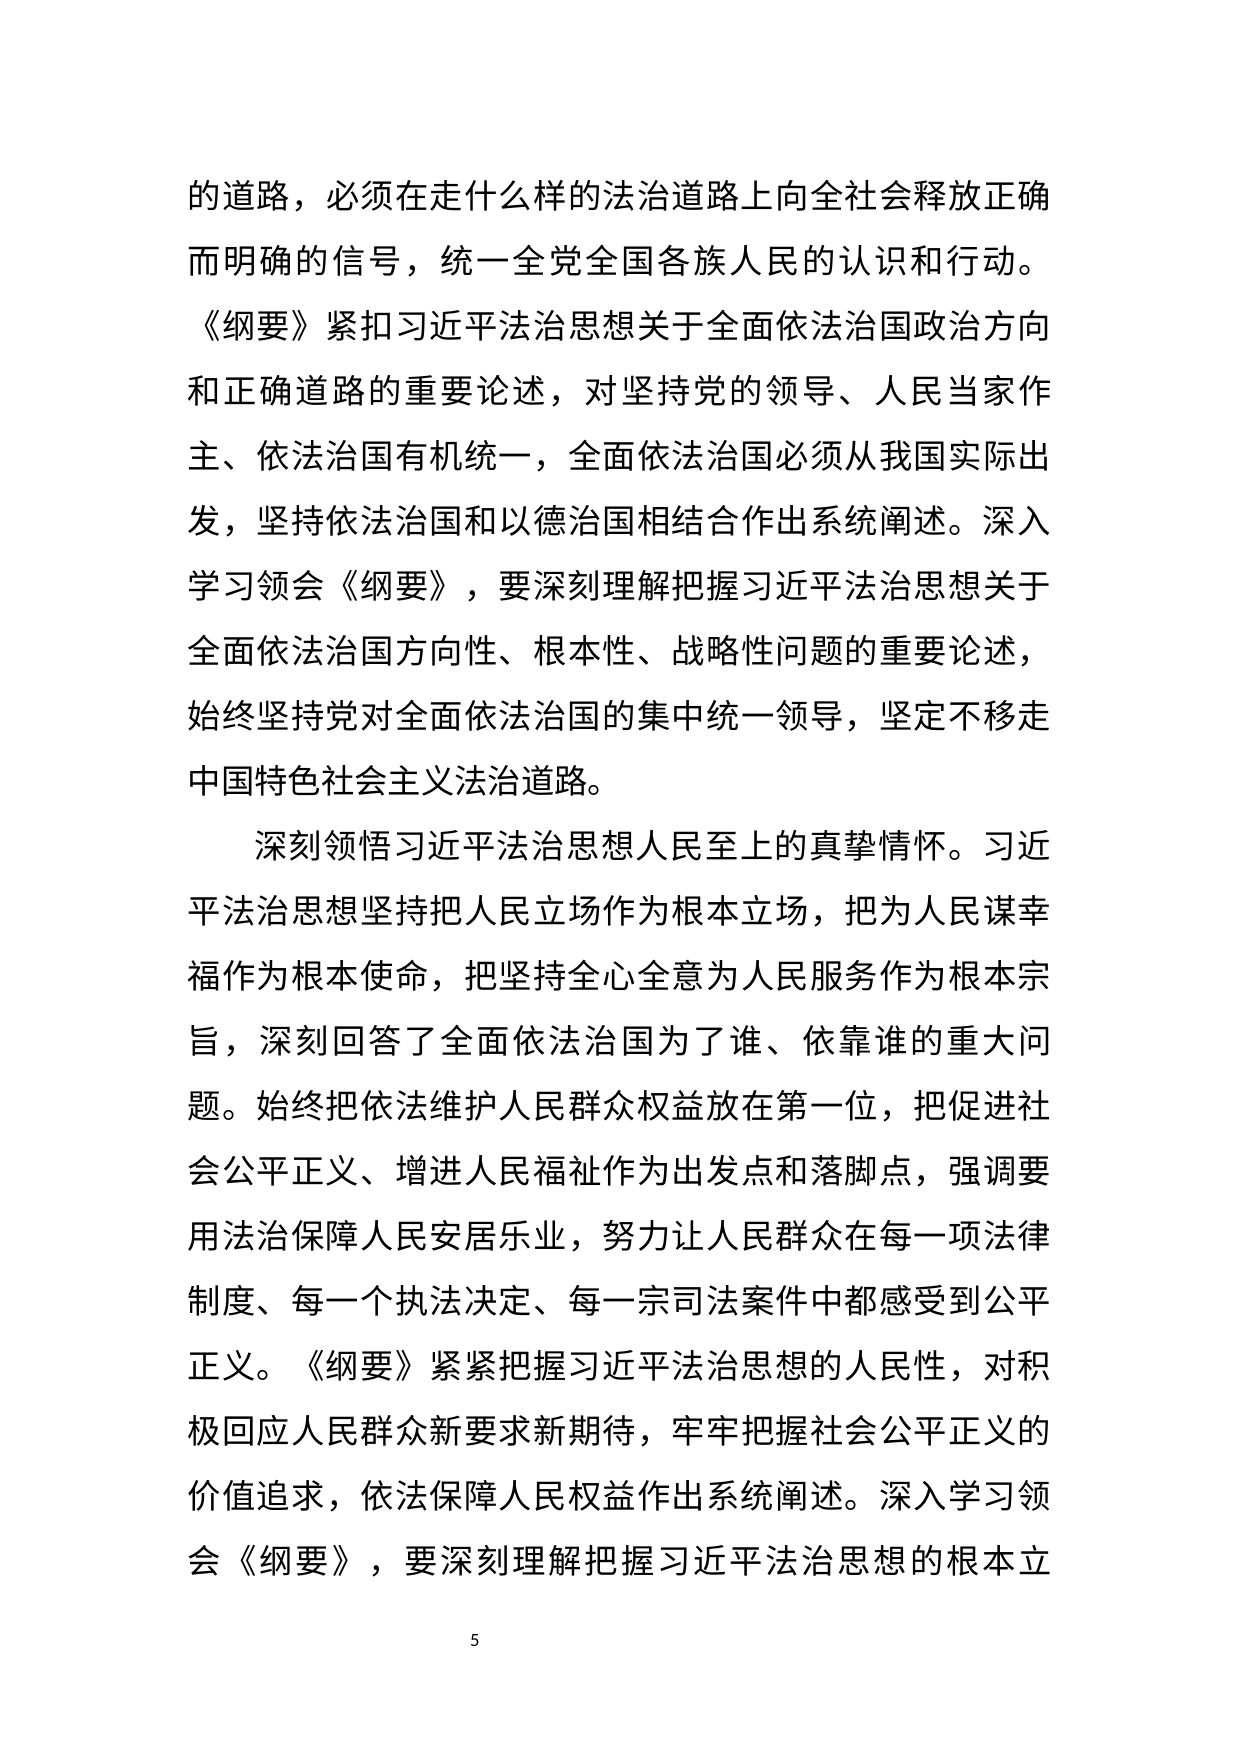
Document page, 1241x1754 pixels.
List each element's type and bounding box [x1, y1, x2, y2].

text [187, 162, 1053, 812]
text [187, 812, 1053, 1592]
